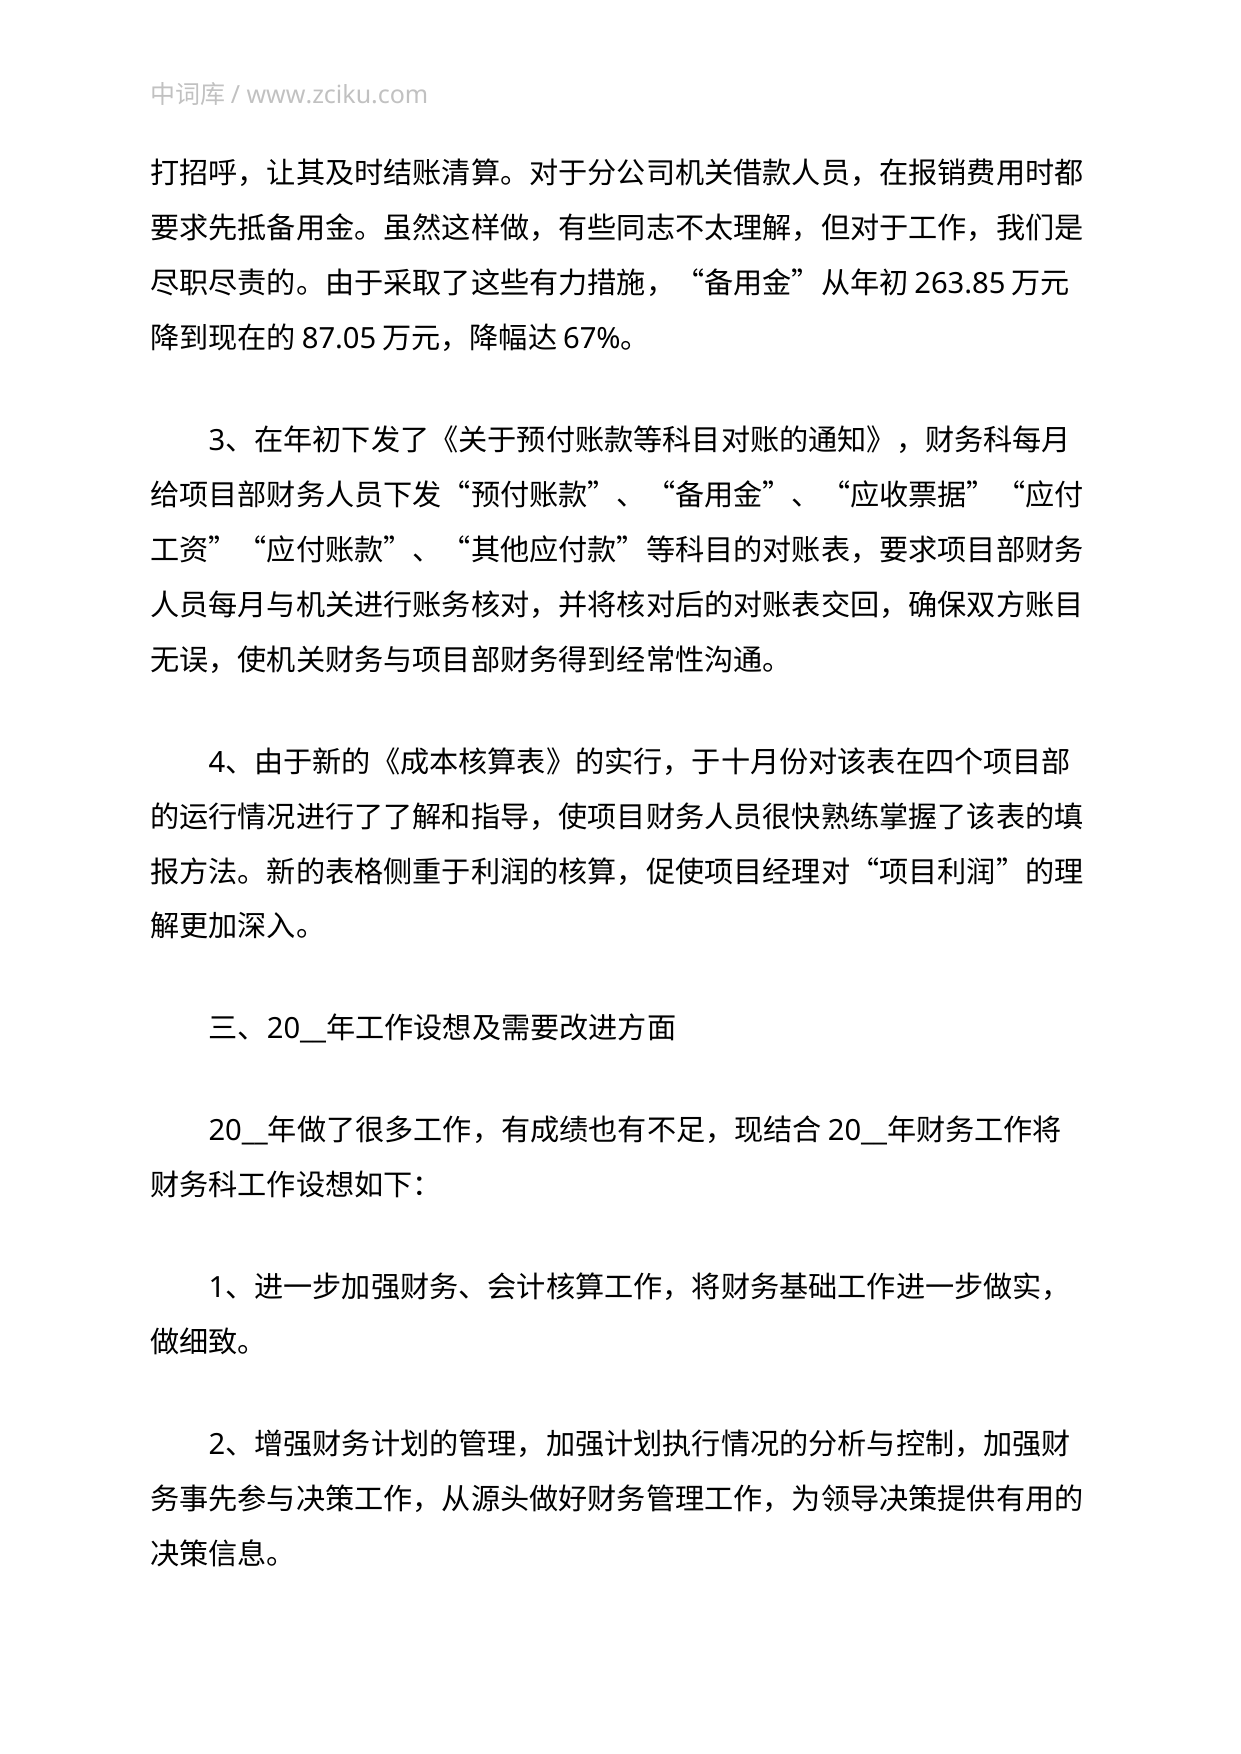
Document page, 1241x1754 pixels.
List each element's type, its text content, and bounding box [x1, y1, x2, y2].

text 三、20__年工作设想及需要改进方面 [150, 1005, 1090, 1047]
text 20__年做了很多工作，有成绩也有不足，现结合20__年财务工作将财务科工作设想如下： [150, 1107, 1090, 1204]
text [150, 150, 1090, 357]
text 4、由于新的《成本核算表》的实行，于十月份对该表在四个项目部的运行情况进行了了解和指导，使项目财务人员很快熟练掌握了该表的填报方法。新的表格侧重于利润的核算，促使项目经理对“项目利润”的理解更加深入。 [150, 738, 1090, 945]
text 3、在年初下发了《关于预付账款等科目对账的通知》，财务科每月给项目部财务人员下发“预付账款”、“备用金”、“应收票据”“应付工资”“应付账款”、“其他应付款”等科目的对账表，要求项目部财务人员每月与机关进行账务核对，并将核对后的对账表交回，确保双方账目无误，使机关财务与项目部财务得到经常性沟通。 [150, 417, 1090, 679]
text 2、增强财务计划的管理，加强计划执行情况的分析与控制，加强财务事先参与决策工作，从源头做好财务管理工作，为领导决策提供有用的决策信息。 [150, 1420, 1090, 1572]
text 1、进一步加强财务、会计核算工作，将财务基础工作进一步做实，做细致。 [150, 1263, 1090, 1361]
